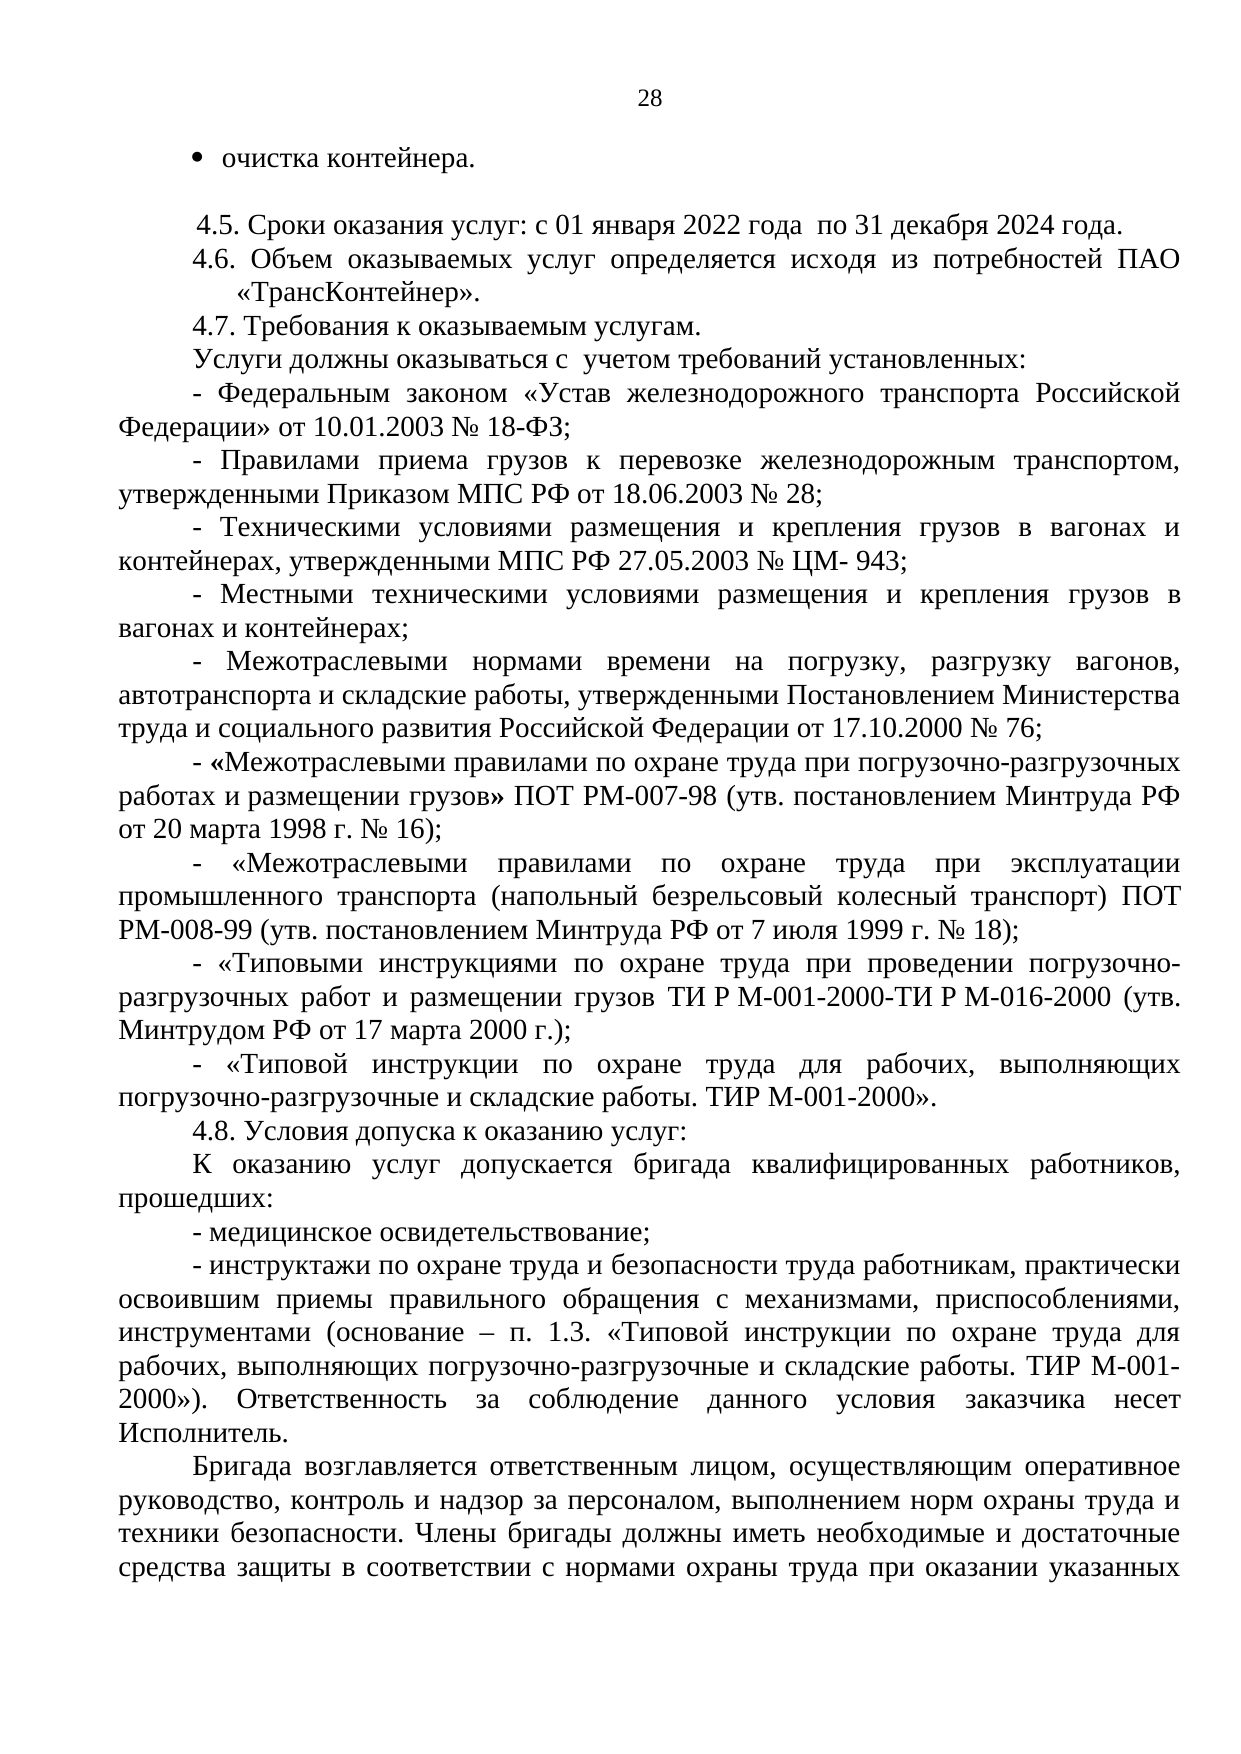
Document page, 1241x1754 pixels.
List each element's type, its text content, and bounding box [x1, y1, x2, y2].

text - Техническими условиями размещения и крепления грузов в вагонах и контейнерах, утвержденными МПС РФ 27.05.2003 № ЦМ- 943; [118, 509, 1181, 576]
list 4.5. Сроки оказания услуг: с 01 января 2022 года по 31 декабря 2024 года. [192, 207, 1181, 241]
list 4.6. Объем оказываемых услуг определяется исходя из потребностей ПАО «ТрансКонтейнер». [192, 241, 1181, 308]
text - «Межотраслевыми правилами по охране труда при эксплуатации промышленного транспорта (напольный безрельсовый колесный транспорт) ПОТ РМ-008-99 (утв. постановлением Минтруда РФ от 7 июля 1999 г. № 18); [118, 845, 1181, 945]
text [118, 1448, 1181, 1583]
text - Местными техническими условиями размещения и крепления грузов в вагонах и контейнерах; [118, 576, 1181, 643]
text - «Типовой инструкции по охране труда для рабочих, выполняющих погрузочно-разгрузочные и складские работы. ТИР М-001-2000». [118, 1046, 1181, 1113]
text К оказанию услуг допускается бригада квалифицированных работников, прошедших: [118, 1147, 1181, 1214]
text - медицинское освидетельствование; [118, 1214, 1181, 1247]
text - «Типовыми инструкциями по охране труда при проведении погрузочно-разгрузочных работ и размещении грузов ТИ Р М-001-2000-ТИ Р М-016-2000 (утв. Минтрудом РФ от 17 марта 2000 г.); [118, 945, 1181, 1046]
text 4.7. Требования к оказываемым услугам. [118, 308, 1181, 342]
text - инструктажи по охране труда и безопасности труда работникам, практически освоившим приемы правильного обращения с механизмами, приспособлениями, инструментами (основание – п. 1.3. «Типовой инструкции по охране труда для рабочих, выполняющих погрузочно-разгрузочные и складские работы. ТИР М-001-2000»). Ответственность за соблюдение данного условия заказчика несет Исполнитель. [118, 1247, 1181, 1448]
text - «Межотраслевыми правилами по охране труда при погрузочно-разгрузочных работах и размещении грузов» ПОТ РМ-007-98 (утв. постановлением Минтруда РФ от 20 марта 1998 г. № 16); [118, 744, 1181, 845]
text - Межотраслевыми нормами времени на погрузку, разгрузку вагонов, автотранспорта и складские работы, утвержденными Постановлением Министерства труда и социального развития Российской Федерации от 17.10.2000 № 76; [118, 643, 1181, 744]
list очистка контейнера. [118, 140, 1181, 174]
text - Правилами приема грузов к перевозке железнодорожным транспортом, утвержденными Приказом МПС РФ от 18.06.2003 № 28; [118, 442, 1181, 509]
text - Федеральным законом «Устав железнодорожного транспорта Российской Федерации» от 10.01.2003 № 18-ФЗ; [118, 375, 1181, 442]
text 4.8. Условия допуска к оказанию услуг: [118, 1113, 1181, 1147]
text Услуги должны оказываться с учетом требований установленных: [118, 342, 1181, 375]
